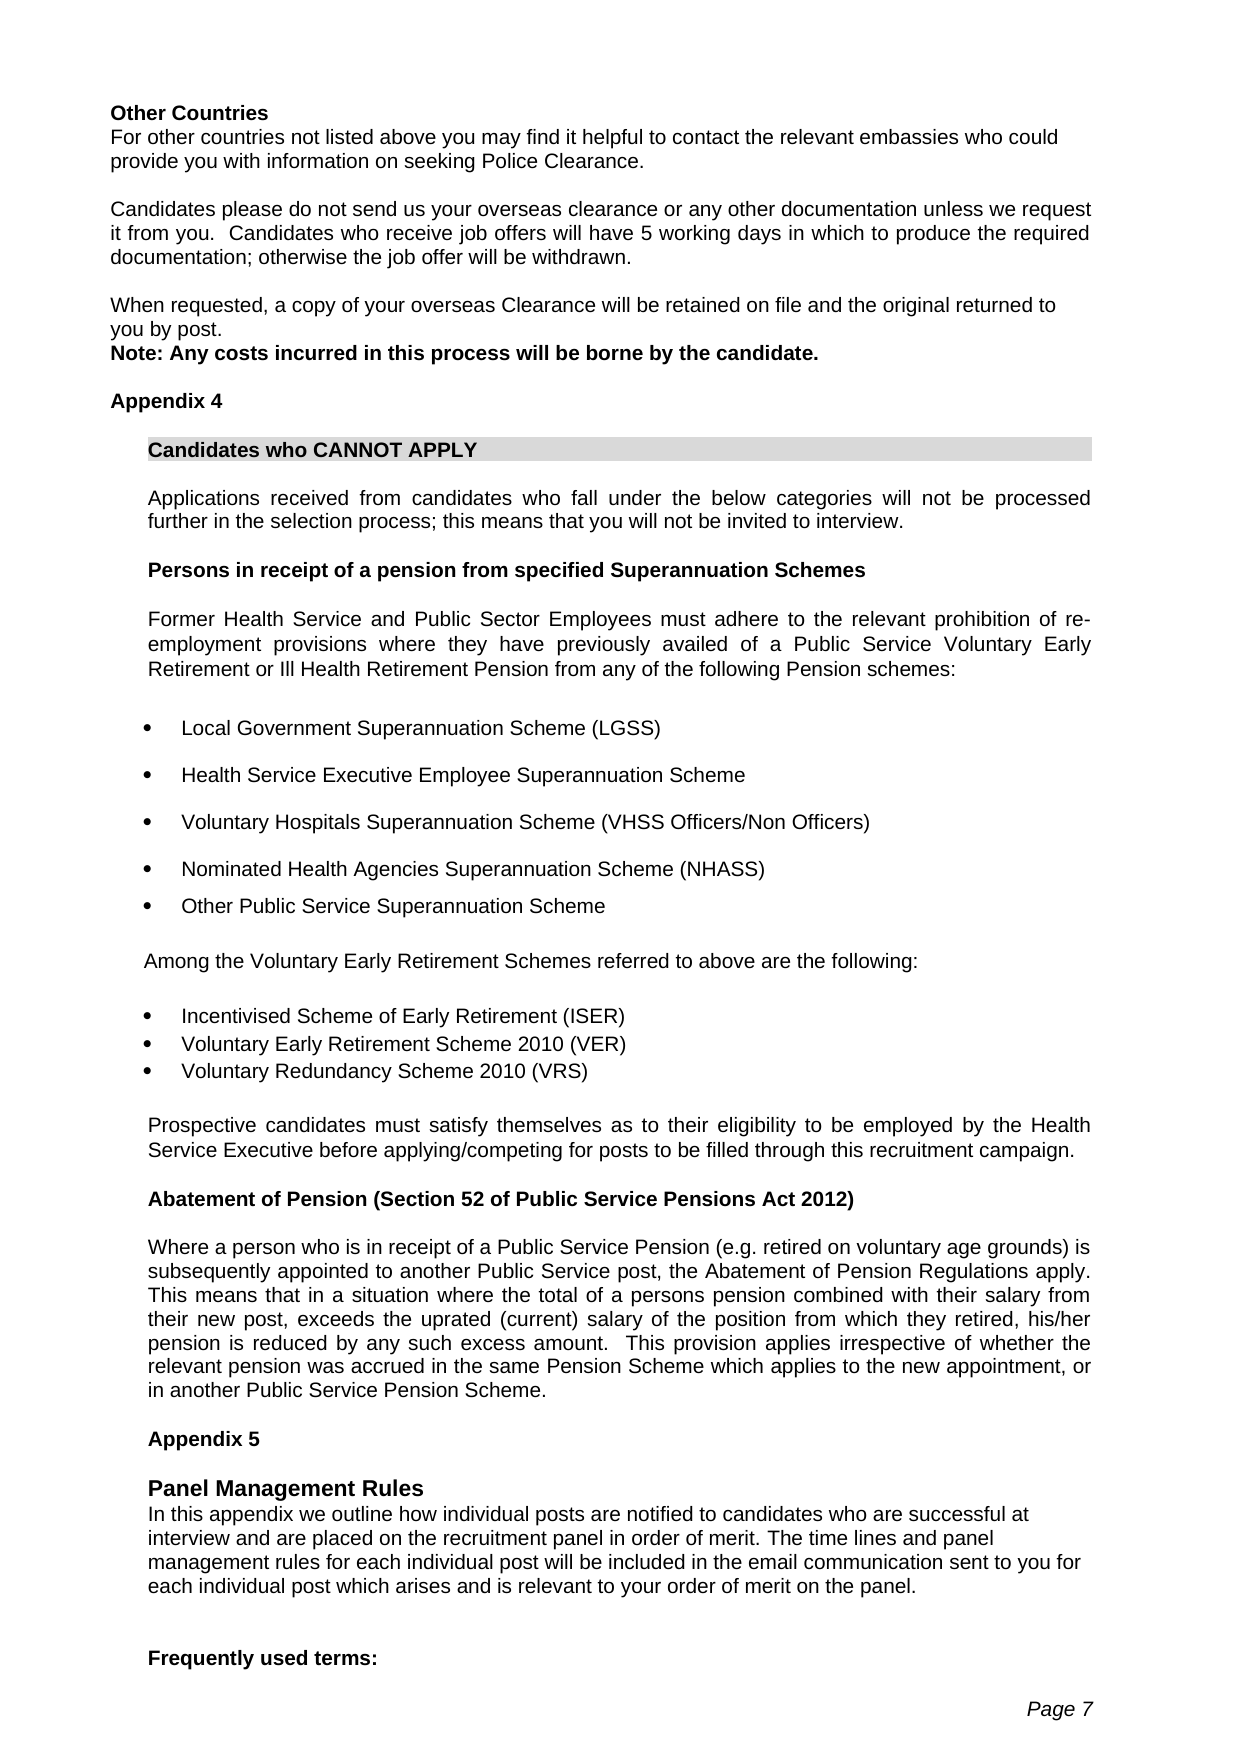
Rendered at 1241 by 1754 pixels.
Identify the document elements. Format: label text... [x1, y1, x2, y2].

text For other countries not listed above you may find it helpful to contact the relevant embassies who could provide you with information on seeking Police Clearance. [110, 125, 1092, 173]
text Where a person who is in receipt of a Public Service Pension (e.g. retired on voluntary age grounds) is subsequently appointed to another Public Service post, the Abatement of Pension Regulations apply. This means that in a situation where the total of a persons pension combined with their salary from their new post, exceeds the uprated (current) salary of the position from which they retired, his/her pension is reduced by any such excess amount. This provision applies irrespective of whether the relevant pension was accrued in the same Pension Scheme which applies to the new appointment, or in another Public Service Pension Scheme. [148, 1234, 1092, 1402]
text Frequently used terms: [148, 1645, 1092, 1669]
text Applications received from candidates who fall under the below categories will not be processed further in the selection process; this means that you will not be invited to interview. [148, 485, 1092, 533]
text Former Health Service and Public Sector Employees must adhere to the relevant prohibition of re-employment provisions where they have previously availed of a Public Service Voluntary Early Retirement or Ill Health Retirement Pension from any of the following Pension schemes: [148, 606, 1092, 681]
text Other Countries [110, 101, 1092, 125]
text Candidates who CANNOT APPLY [148, 437, 1092, 461]
text Prospective candidates must satisfy themselves as to their eligibility to be employed by the Health Service Executive before applying/competing for posts to be filled through this recruitment campaign. [148, 1112, 1092, 1162]
text Abatement of Pension (Section 52 of Public Service Pensions Act 2012) [148, 1187, 1092, 1211]
text When requested, a copy of your overseas Clearance will be retained on file and the original returned to you by post. [110, 293, 1092, 341]
table_cell Health Service Executive Employee Superannuation Scheme [133, 753, 1152, 800]
text In this appendix we outline how individual posts are notified to candidates who are successful at interview and are placed on the recruitment panel in order of merit. The time lines and panel management rules for each individual post will be included in the email communication sent to you for each individual post which arises and is relevant to your order of merit on the panel. [148, 1502, 1092, 1597]
text Appendix 5 [148, 1426, 1092, 1451]
text Candidates please do not send us your overseas clearance or any other documentation unless we request it from you. Candidates who receive job offers will have 5 working days in which to produce the required documentation; otherwise the job offer will be withdrawn. [110, 197, 1092, 269]
text Note: Any costs incurred in this process will be borne by the candidate. [110, 341, 1092, 364]
text Panel Management Rules [148, 1475, 1092, 1502]
text Persons in receipt of a pension from specified Superannuation Schemes [148, 557, 1092, 582]
table_header Local Government Superannuation Scheme (LGSS) [133, 706, 1152, 753]
table_cell Voluntary Hospitals Superannuation Scheme (VHSS Officers/Non Officers) [133, 800, 1152, 847]
text Appendix 4 [110, 388, 1092, 412]
table_cell Other Public Service Superannuation Scheme Among the Voluntary Early Retirement Schemes referred to above are the following: Incentivised Scheme of Early Retirement (ISER) Voluntary Early Retirement Scheme 2010 (VER) Voluntary Redundancy Scheme 2010 (VRS) [133, 894, 1152, 1087]
table_cell Nominated Health Agencies Superannuation Scheme (NHASS) [133, 847, 1152, 894]
